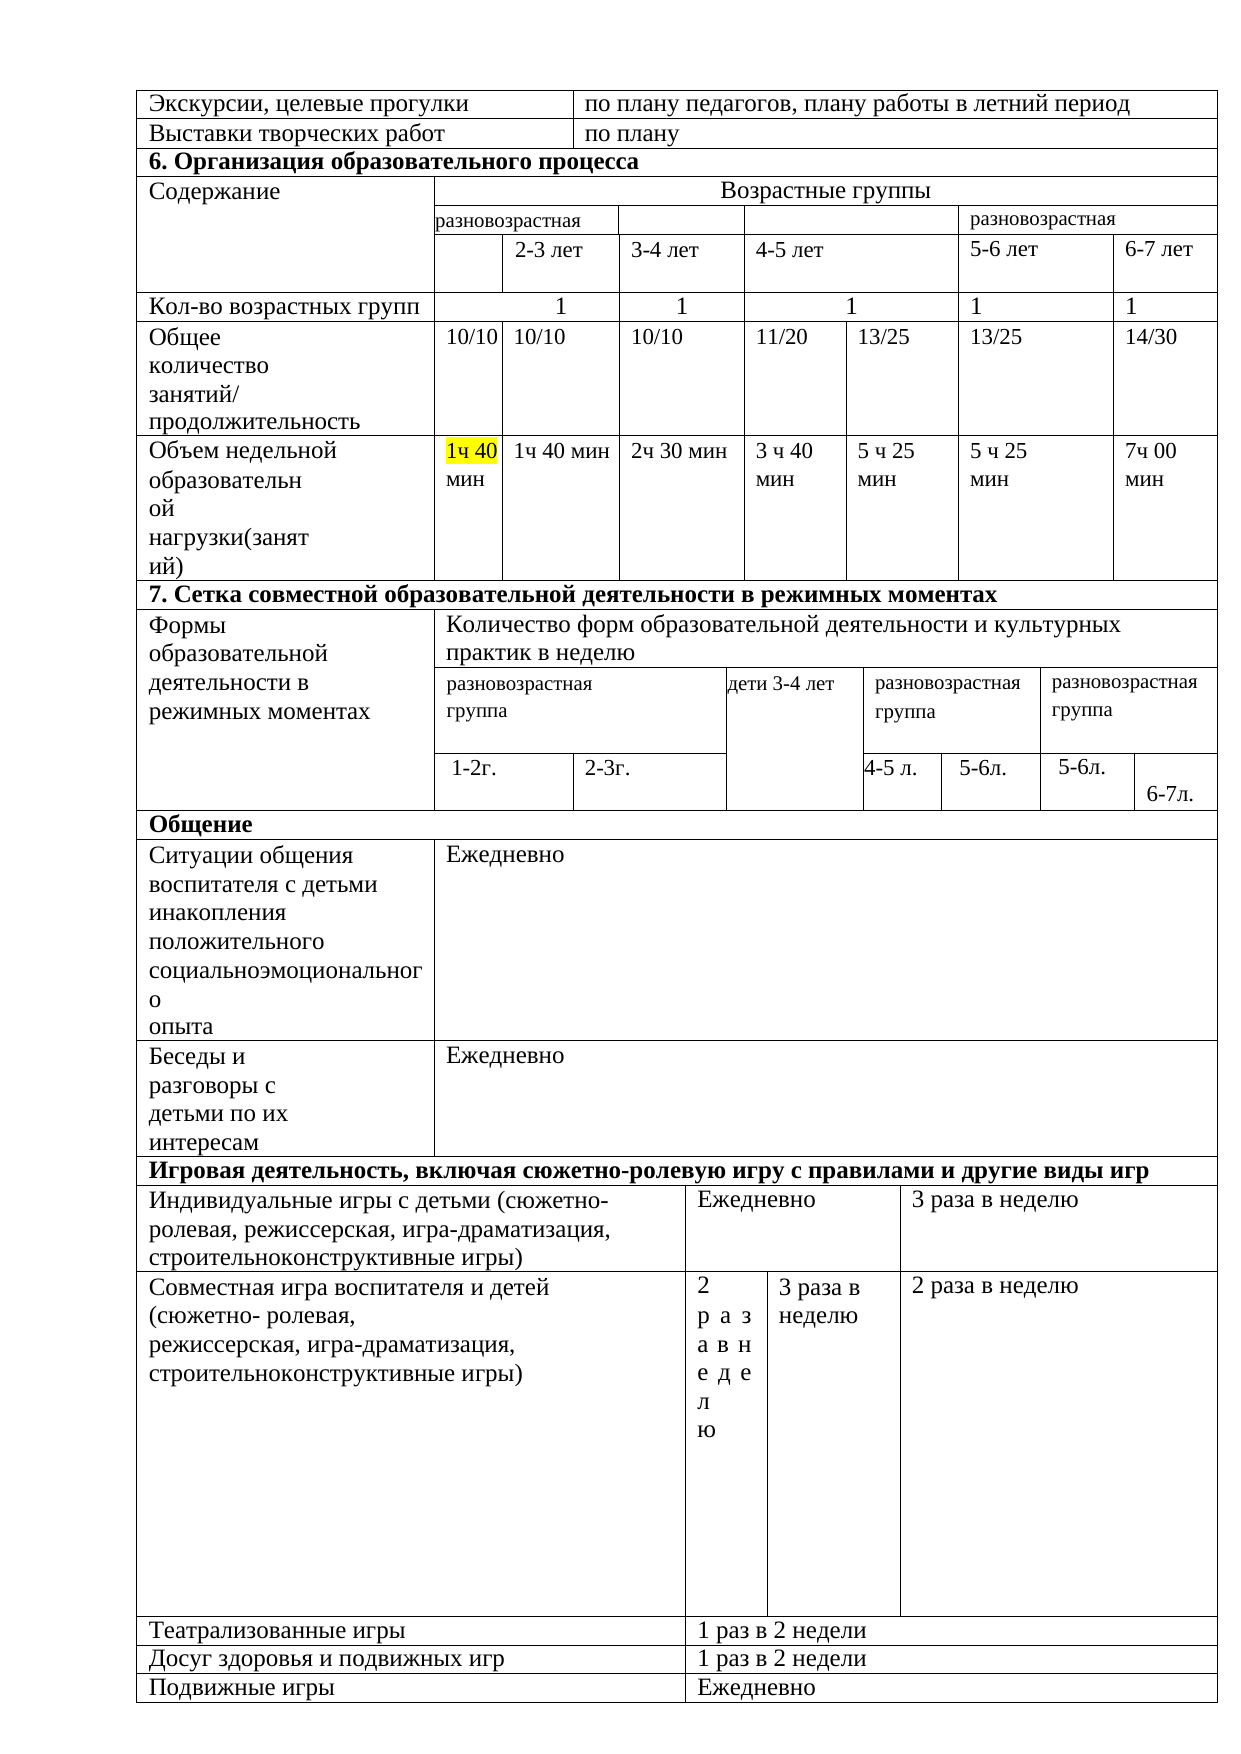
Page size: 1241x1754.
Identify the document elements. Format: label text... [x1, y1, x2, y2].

table_cell разновозрастная группа [1041, 668, 1217, 752]
table_cell Ежедневно [435, 1041, 1217, 1156]
table_cell 1 раз в 2 недели [686, 1617, 1217, 1644]
table_cell Ежедневно [686, 1674, 1217, 1702]
table_cell [619, 206, 744, 234]
table_cell 2 раза в неделю [901, 1272, 1217, 1616]
table_cell Общее количество занятий/ продолжительность [137, 322, 434, 435]
table_cell Индивидуальные игры с детьми (сюжетно-ролевая, режиссерская, игра-драматизация, строительноконструктивные игры) [137, 1186, 685, 1271]
table_cell 7ч 00 мин [1114, 436, 1217, 580]
table_cell 5 ч 25 мин [959, 436, 1113, 580]
table_cell 1ч 40 мин [503, 436, 619, 580]
table_cell 2 р а з а в н е д е л ю [686, 1272, 767, 1616]
table_cell Возрастные группы [435, 177, 1217, 205]
table_header Экскурсии, целевые прогулки [137, 91, 573, 118]
table_cell 1 [959, 293, 1113, 321]
table_cell 10/10 [620, 322, 744, 435]
table_cell Выставки творческих работ [137, 119, 573, 147]
table_cell 1 раз в 2 недели [686, 1646, 1217, 1673]
table_cell 1 [502, 293, 619, 321]
table_cell Ежедневно [686, 1186, 900, 1271]
table_cell Формы образовательной деятельности в режимных моментах [137, 610, 434, 810]
table_cell дети 3-4 лет [727, 668, 863, 752]
table_cell 1 [745, 293, 958, 321]
table_cell 13/25 [959, 322, 1113, 435]
table_cell Ситуации общения воспитателя с детьми инакопления положительного социальноэмоционального опыта [137, 840, 434, 1040]
table_cell 5 ч 25 мин [847, 436, 958, 580]
table_cell разновозрастная [959, 206, 1114, 234]
table_cell разновозрастная группа [864, 668, 1040, 752]
table_cell 2-3 лет [503, 235, 619, 292]
table_header по плану педагогов, плану работы в летний период [574, 91, 1217, 118]
table_cell Досуг здоровья и подвижных игр [137, 1646, 685, 1673]
table_cell Совместная игра воспитателя и детей (сюжетно- ролевая, режиссерская, игра-драматизация, строительноконструктивные игры) [137, 1272, 685, 1616]
table_cell 5-6л. [1041, 754, 1134, 810]
table_cell [745, 206, 958, 234]
table_cell Ежедневно [435, 840, 1217, 1040]
table_cell 1 [620, 293, 744, 321]
table_cell 3 раза в неделю [768, 1272, 900, 1616]
table_cell Игровая деятельность, включая сюжетно-ролевую игру с правилами и другие виды игр [137, 1157, 1217, 1184]
table_cell [727, 753, 863, 810]
table_cell 1 [1114, 293, 1217, 321]
table_cell [435, 293, 502, 321]
table_cell 2-3г. [574, 754, 726, 810]
table_cell по плану [574, 119, 1217, 147]
table_cell Кол-во возрастных групп [137, 293, 434, 321]
table_cell 6-7 лет [1114, 235, 1217, 292]
table_cell 2ч 30 мин [620, 436, 744, 580]
table_cell 1-2г. [435, 754, 573, 810]
table_cell разновозрастная [435, 206, 618, 234]
table_cell 6-7л. [1135, 754, 1217, 810]
table_cell [1114, 206, 1217, 234]
table_cell Подвижные игры [137, 1674, 685, 1702]
table_cell Беседы и разговоры с детьми по их интересам [137, 1041, 434, 1156]
table_cell [435, 235, 502, 292]
table_cell 10/10 [435, 322, 502, 435]
table_cell 3-4 лет [620, 235, 744, 292]
table_cell 5-6 лет [959, 235, 1113, 292]
table_cell 11/20 [745, 322, 846, 435]
table_cell 6. Организация образовательного процесса [137, 149, 1217, 176]
table_cell Театрализованные игры [137, 1617, 685, 1644]
table_cell разновозрастная группа [435, 668, 726, 752]
table_cell 14/30 [1114, 322, 1217, 435]
table_cell 3 раза в неделю [901, 1186, 1217, 1271]
table_cell 7. Сетка совместной образовательной деятельности в режимных моментах [137, 581, 1217, 609]
table_cell Объем недельной образовательной нагрузки(занятий) [137, 436, 434, 580]
table_cell 3 ч 40 мин [745, 436, 846, 580]
table_cell 4-5 лет [745, 235, 958, 292]
table_cell 10/10 [503, 322, 619, 435]
table_cell 1ч 40 мин [435, 436, 502, 580]
table_cell 5-6л. [942, 754, 1040, 810]
table_cell 4-5 л. [864, 754, 941, 810]
table_cell 13/25 [847, 322, 958, 435]
table_cell Количество форм образовательной деятельности и культурных практик в неделю [435, 610, 1217, 667]
table_cell Общение [137, 811, 1217, 839]
table_cell Содержание [137, 177, 434, 292]
